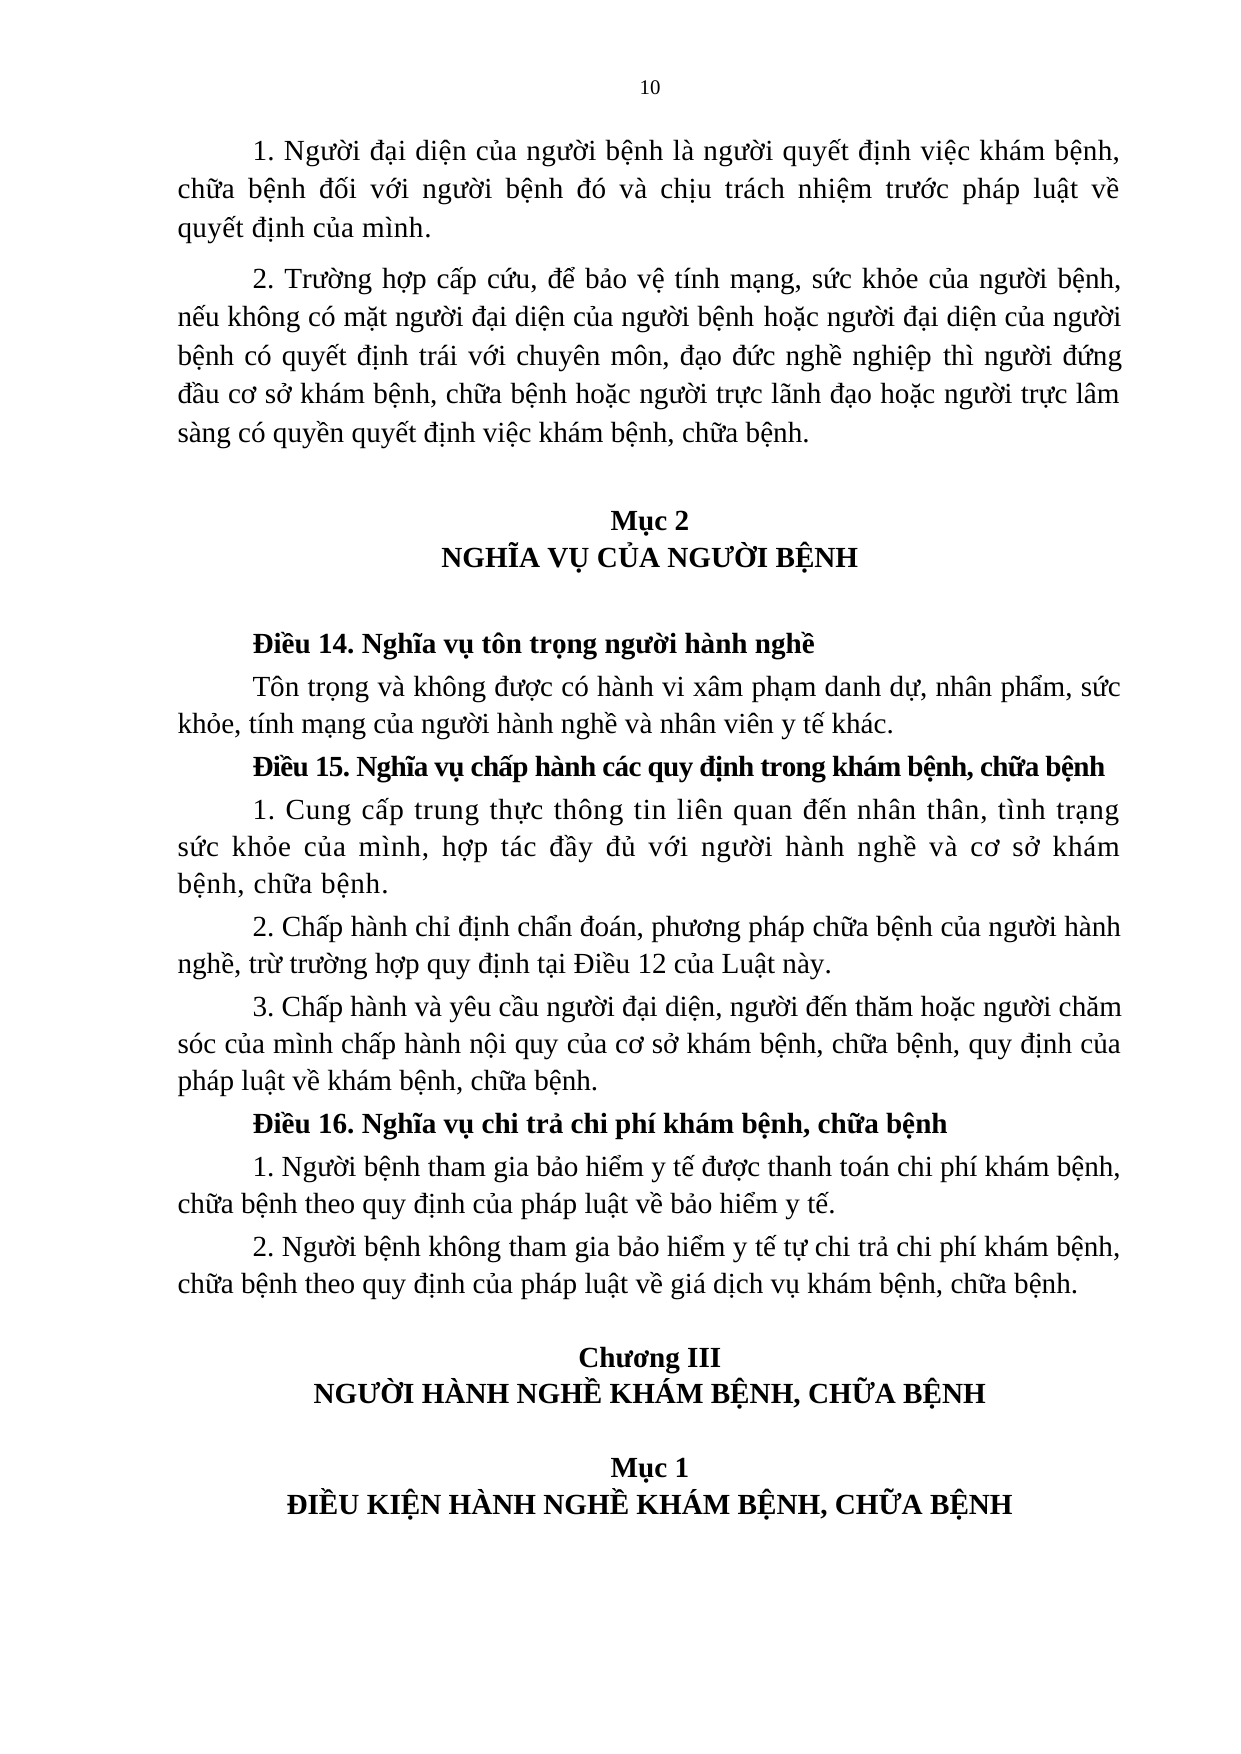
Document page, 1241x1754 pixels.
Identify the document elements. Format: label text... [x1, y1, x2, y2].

text 2. Trường hợp cấp cứu, để bảo vệ tính mạng, sức khỏe của người bệnh, nếu không có mặt người đại diện của người bệnh hoặc người đại diện của người bệnh có quyết định trái với chuyên môn, đạo đức nghề nghiệp thì người đứng đầu cơ sở khám bệnh, chữa bệnh hoặc người trực lãnh đạo hoặc người trực lâm sàng có quyền quyết định việc khám bệnh, chữa bệnh. [177, 261, 1122, 448]
text 3. Chấp hành và yêu cầu người đại diện, người đến thăm hoặc người chăm sóc của mình chấp hành nội quy của cơ sở khám bệnh, chữa bệnh, quy định của pháp luật về khám bệnh, chữa bệnh. [177, 989, 1122, 1096]
subtitle Điều 15. Nghĩa vụ chấp hành các quy định trong khám bệnh, chữa bệnh [177, 749, 1122, 783]
text 1. Cung cấp trung thực thông tin liên quan đến nhân thân, tình trạng sức khỏe của mình, hợp tác đầy đủ với người hành nghề và cơ sở khám bệnh, chữa bệnh. [177, 792, 1122, 899]
text Chương III NGƯỜI HÀNH NGHỀ KHÁM BỆNH, CHỮA BỆNH [177, 1340, 1122, 1410]
text 1. Người bệnh tham gia bảo hiểm y tế được thanh toán chi phí khám bệnh, chữa bệnh theo quy định của pháp luật về bảo hiểm y tế. [177, 1149, 1122, 1219]
text Mục 1 ĐIỀU KIỆN HÀNH NGHỀ KHÁM BỆNH, CHỮA BỆNH [177, 1450, 1122, 1521]
text Tôn trọng và không được có hành vi xâm phạm danh dự, nhân phẩm, sức khỏe, tính mạng của người hành nghề và nhân viên y tế khác. [177, 669, 1122, 739]
subtitle Điều 16. Nghĩa vụ chi trả chi phí khám bệnh, chữa bệnh [177, 1106, 1122, 1139]
text 1. Người đại diện của người bệnh là người quyết định việc khám bệnh, chữa bệnh đối với người bệnh đó và chịu trách nhiệm trước pháp luật về quyết định của mình. [177, 133, 1122, 243]
text 2. Người bệnh không tham gia bảo hiểm y tế tự chi trả chi phí khám bệnh, chữa bệnh theo quy định của pháp luật về giá dịch vụ khám bệnh, chữa bệnh. [177, 1229, 1122, 1299]
text Mục 2 NGHĨA VỤ CỦA NGƯỜI BỆNH [177, 503, 1122, 573]
subtitle Điều 14. Nghĩa vụ tôn trọng người hành nghề [177, 626, 1122, 659]
text 2. Chấp hành chỉ định chẩn đoán, phương pháp chữa bệnh của người hành nghề, trừ trường hợp quy định tại Điều 12 của Luật này. [177, 909, 1122, 979]
